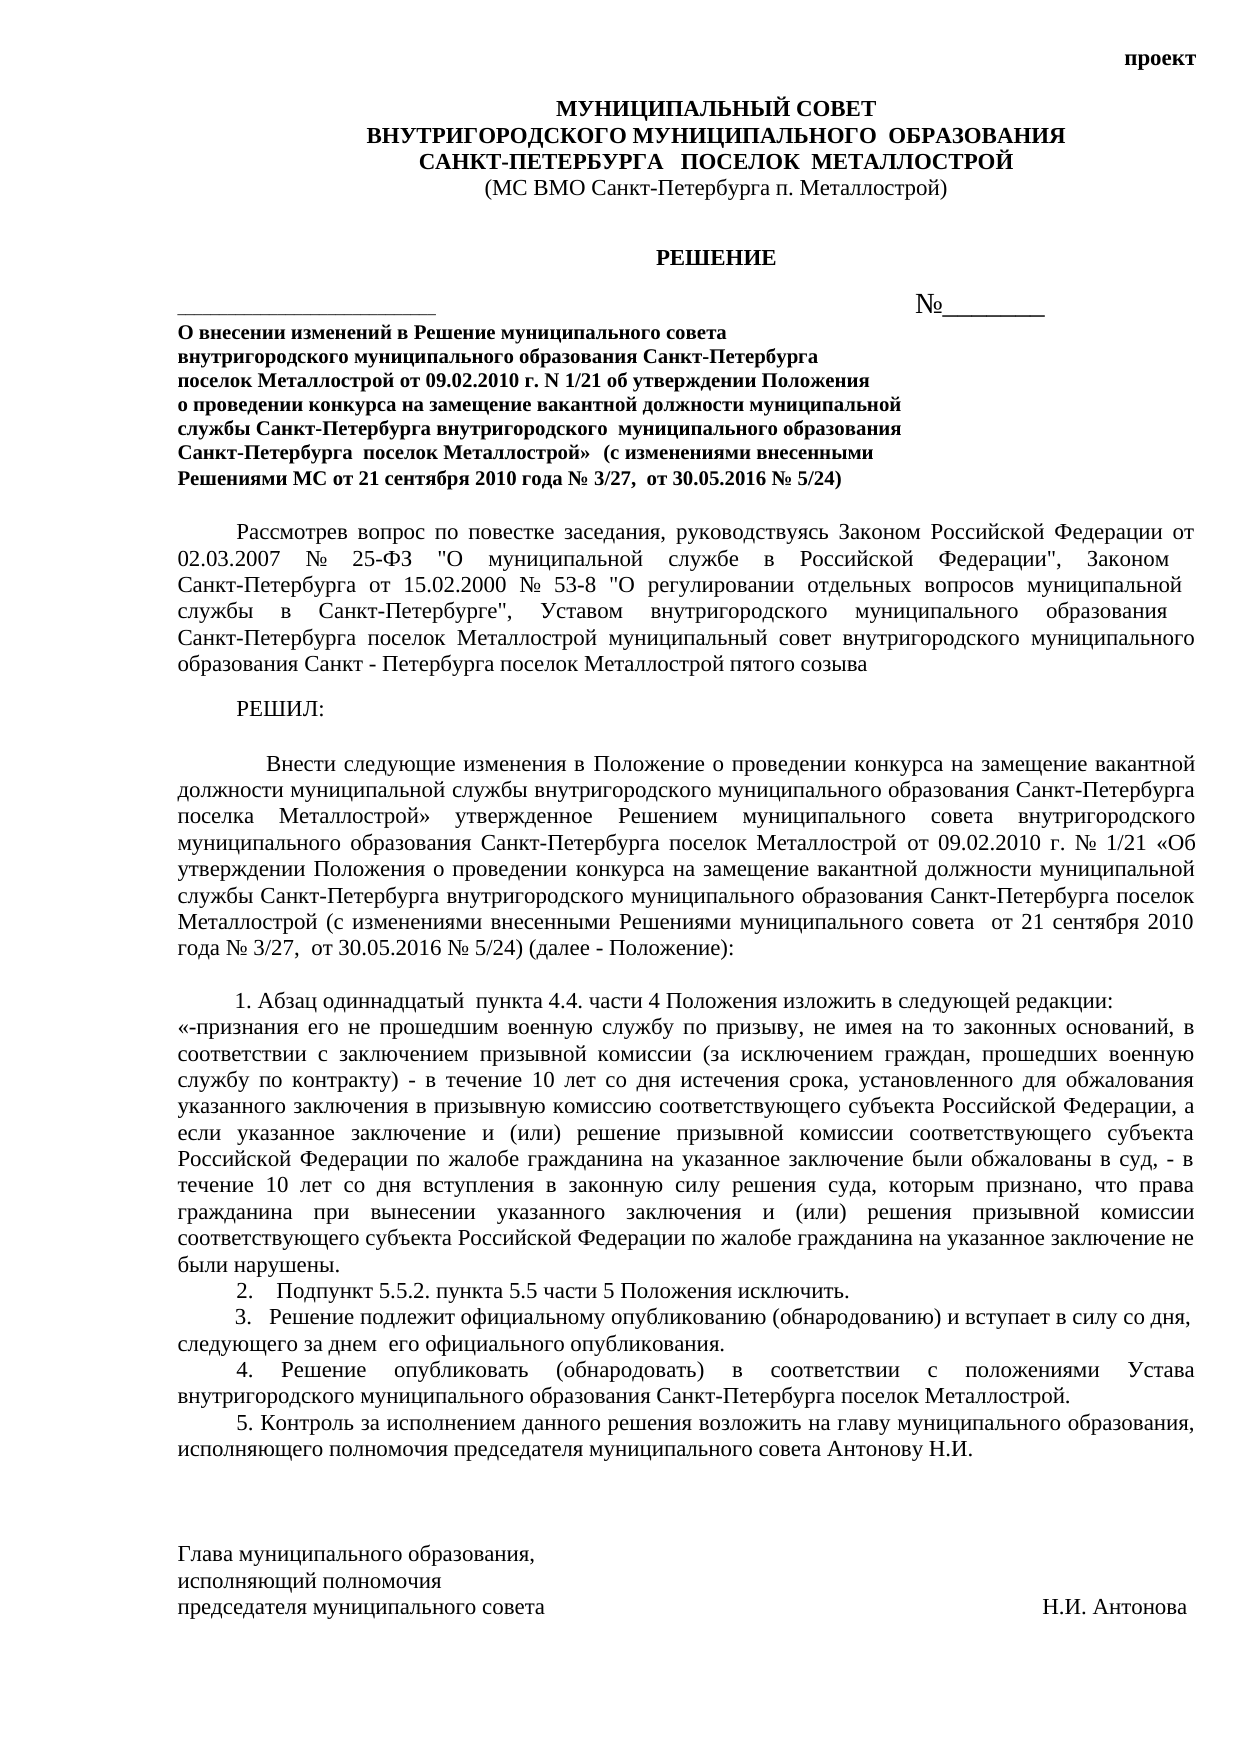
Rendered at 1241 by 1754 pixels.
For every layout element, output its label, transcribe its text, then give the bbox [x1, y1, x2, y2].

text РЕШИЛ: [177, 696, 1196, 722]
text САНКТ-ПЕТЕРБУРГА ПОСЕЛОК МЕТАЛЛОСТРОЙ [177, 148, 1196, 174]
text Глава муниципального образования, [177, 1541, 1196, 1567]
text 2. Подпункт 5.5.2. пункта 5.5 части 5 Положения исключить. 3. Решение подлежит официальному опубликованию (обнародованию) и вступает в силу со дня, следующего за днем его официального опубликования. [177, 1277, 1196, 1356]
text Внести следующие изменения в Положение о проведении конкурса на замещение вакантной должности муниципальной службы внутригородского муниципального образования Санкт-Петербурга поселка Металлострой» утвержденное Решением муниципального совета внутригородского муниципального образования Санкт-Петербурга поселок Металлострой от 09.02.2010 г. № 1/21 «Об утверждении Положения о проведении конкурса на замещение вакантной должности муниципальной службы Санкт-Петербурга внутригородского муниципального образования Санкт-Петербурга поселок Металлострой (с изменениями внесенными Решениями муниципального совета от 21 сентября 2010 года № 3/27, от 30.05.2016 № 5/24) (далее - Положение): [177, 750, 1196, 961]
text МУНИЦИПАЛЬНЫЙ СОВЕТ [177, 95, 1196, 122]
text _______________________________ №_______ [177, 286, 1196, 320]
text исполняющий полномочия председателя муниципального совета Н.И. Антонова [177, 1567, 1196, 1619]
text проект [177, 44, 1196, 71]
text ВНУТРИГОРОДСКОГО МУНИЦИПАЛЬНОГО ОБРАЗОВАНИЯ [177, 122, 1196, 148]
text 4. Решение опубликовать (обнародовать) в соответствии с положениями Устава внутригородского муниципального образования Санкт-Петербурга поселок Металлострой. [177, 1356, 1196, 1409]
text О внесении изменений в Решение муниципального совета внутригородского муниципального образования Санкт-Петербурга [177, 320, 1196, 368]
text 5. Контроль за исполнением данного решения возложить на главу муниципального образования, исполняющего полномочия председателя муниципального совета Антонову Н.И. [177, 1409, 1196, 1461]
text (МС ВМО Санкт-Петербурга п. Металлострой) [177, 174, 1196, 201]
text Рассмотрев вопрос по повестке заседания, руководствуясь Законом Российской Федерации от 02.03.2007 № 25-ФЗ "О муниципальной службе в Российской Федерации", Законом Санкт-Петербурга от 15.02.2000 № 53-8 "О регулировании отдельных вопросов муниципальной службы в Санкт-Петербурге", Уставом внутригородского муниципального образования Санкт-Петербурга поселок Металлострой муниципальный совет внутригородского муниципального образования Санкт - Петербурга поселок Металлострой пятого созыва [177, 518, 1196, 676]
text РЕШЕНИЕ [177, 243, 1196, 270]
text «-признания его не прошедшим военную службу по призыву, не имея на то законных оснований, в соответствии с заключением призывной комиссии (за исключением граждан, прошедших военную службу по контракту) - в течение 10 лет со дня истечения срока, установленного для обжалования указанного заключения в призывную комиссию соответствующего субъекта Российской Федерации, а если указанное заключение и (или) решение призывной комиссии соответствующего субъекта Российской Федерации по жалобе гражданина на указанное заключение были обжалованы в суд, - в течение 10 лет со дня вступления в законную силу решения суда, которым признано, что права гражданина при вынесении указанного заключения и (или) решения призывной комиссии соответствующего субъекта Российской Федерации по жалобе гражданина на указанное заключение не были нарушены. [177, 1013, 1196, 1277]
text поселок Металлострой от 09.02.2010 г. N 1/21 об утверждении Положения о проведении конкурса на замещение вакантной должности муниципальной службы Санкт-Петербурга внутригородского муниципального образования Санкт-Петербурга поселок Металлострой» (с изменениями внесенными Решениями МС от 21 сентября 2010 года № 3/27, от 30.05.2016 № 5/24) [177, 368, 1196, 490]
text 1. Абзац одиннадцатый пункта 4.4. части 4 Положения изложить в следующей редакции: [177, 987, 1196, 1013]
